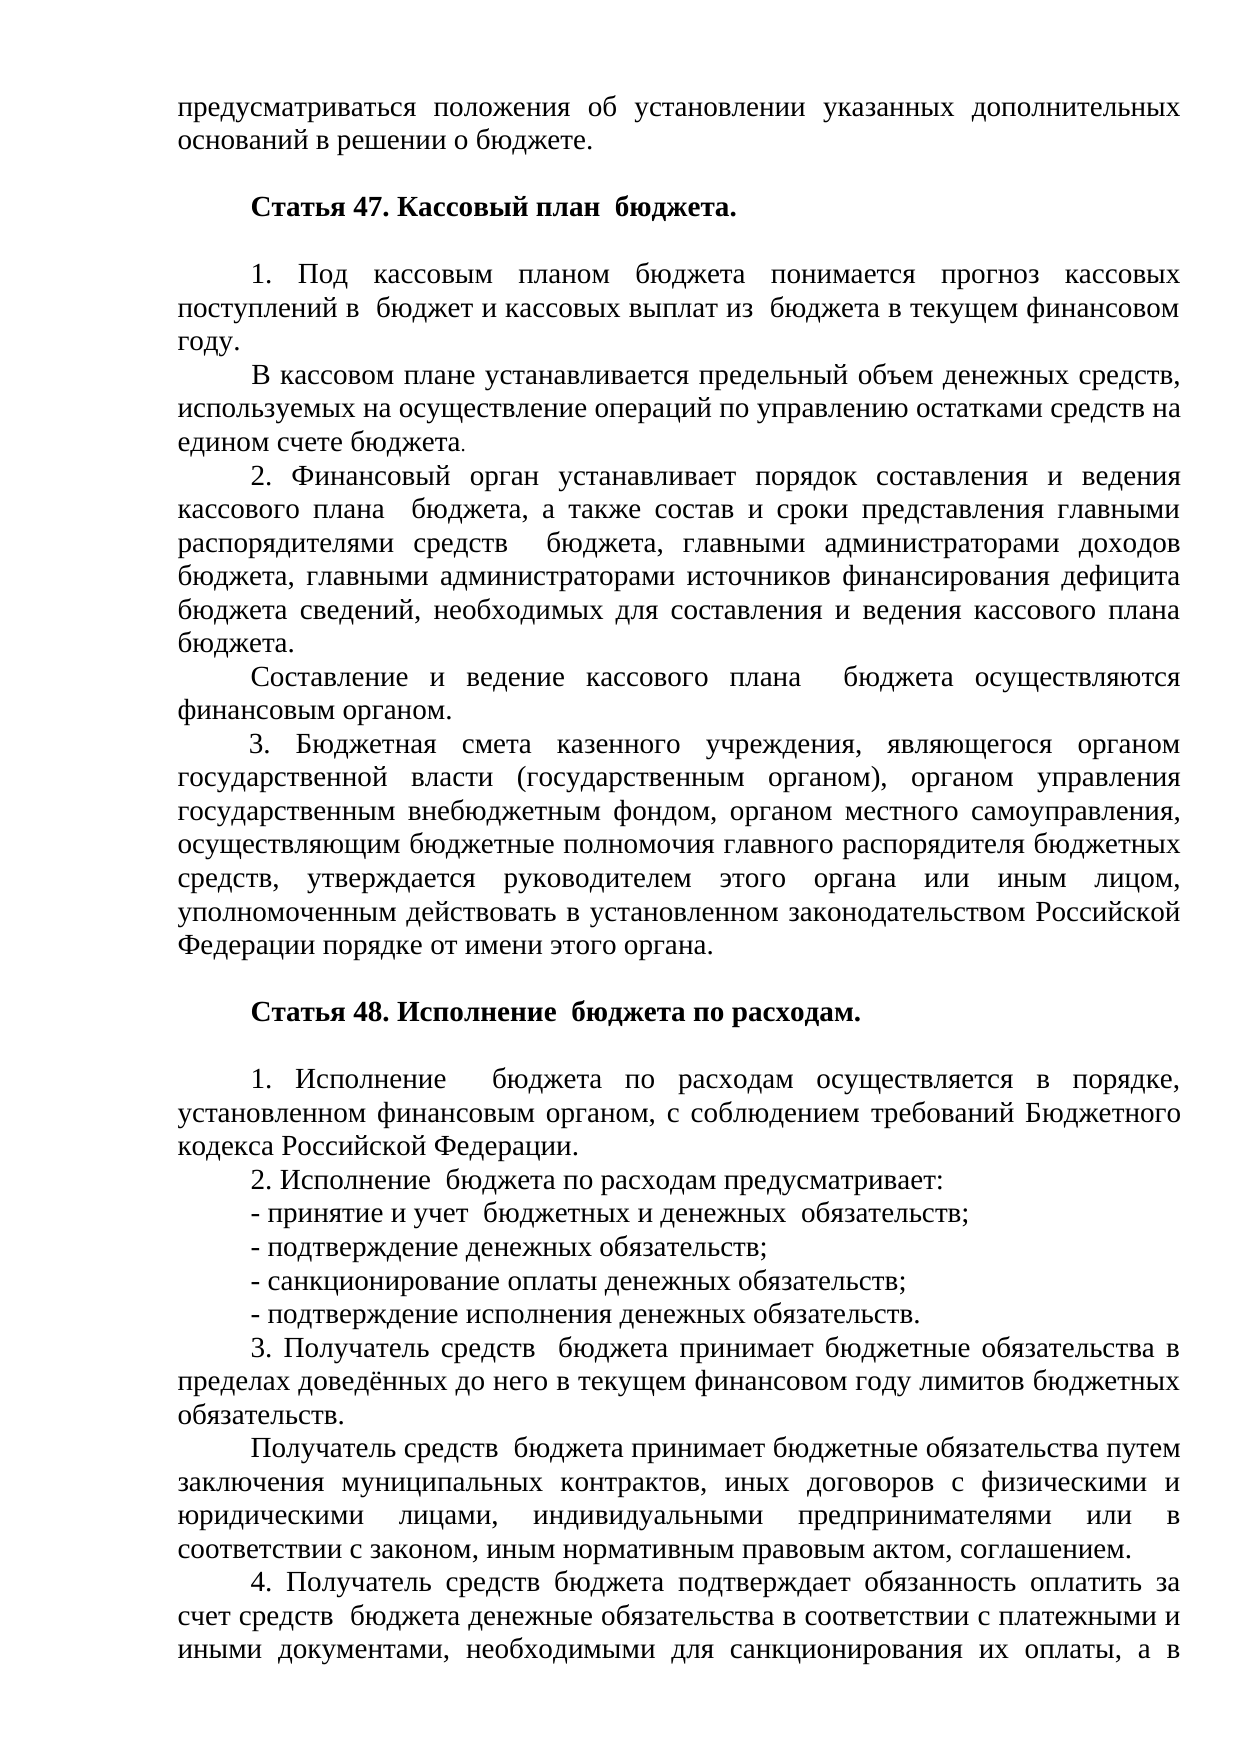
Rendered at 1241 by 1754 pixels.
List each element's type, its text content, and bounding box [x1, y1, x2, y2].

text - подтверждение исполнения денежных обязательств. [177, 1296, 1181, 1330]
text В кассовом плане устанавливается предельный объем денежных средств, используемых на осуществление операций по управлению остатками средств на едином счете бюджета. [177, 357, 1181, 458]
text - подтверждение денежных обязательств; [177, 1229, 1181, 1263]
text Составление и ведение кассового плана бюджета осуществляются финансовым органом. [177, 659, 1181, 726]
text 2. Финансовый орган устанавливает порядок составления и ведения кассового плана бюджета, а также состав и сроки представления главными распорядителями средств бюджета, главными администраторами доходов бюджета, главными администраторами источников финансирования дефицита бюджета сведений, необходимых для составления и ведения кассового плана бюджета. [177, 458, 1181, 659]
text 3. Бюджетная смета казенного учреждения, являющегося органом государственной власти (государственным органом), органом управления государственным внебюджетным фондом, органом местного самоуправления, осуществляющим бюджетные полномочия главного распорядителя бюджетных средств, утверждается руководителем этого органа или иным лицом, уполномоченным действовать в установленном законодательством Российской Федерации порядке от имени этого органа. [177, 726, 1181, 961]
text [177, 89, 1181, 156]
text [177, 1564, 1181, 1665]
text Статья 48. Исполнение бюджета по расходам. [177, 994, 1181, 1028]
text Статья 47. Кассовый план бюджета. [177, 189, 1181, 223]
text 2. Исполнение бюджета по расходам предусматривает: [177, 1162, 1181, 1196]
text 1. Под кассовым планом бюджета понимается прогноз кассовых поступлений в бюджет и кассовых выплат из бюджета в текущем финансовом году. [177, 256, 1181, 357]
text 3. Получатель средств бюджета принимает бюджетные обязательства в пределах доведённых до него в текущем финансовом году лимитов бюджетных обязательств. [177, 1330, 1181, 1430]
text 1. Исполнение бюджета по расходам осуществляется в порядке, установленном финансовым органом, с соблюдением требований Бюджетного кодекса Российской Федерации. [177, 1061, 1181, 1162]
text - санкционирование оплаты денежных обязательств; [177, 1263, 1181, 1296]
text Получатель средств бюджета принимает бюджетные обязательства путем заключения муниципальных контрактов, иных договоров с физическими и юридическими лицами, индивидуальными предпринимателями или в соответствии с законом, иным нормативным правовым актом, соглашением. [177, 1430, 1181, 1564]
text - принятие и учет бюджетных и денежных обязательств; [177, 1196, 1181, 1229]
